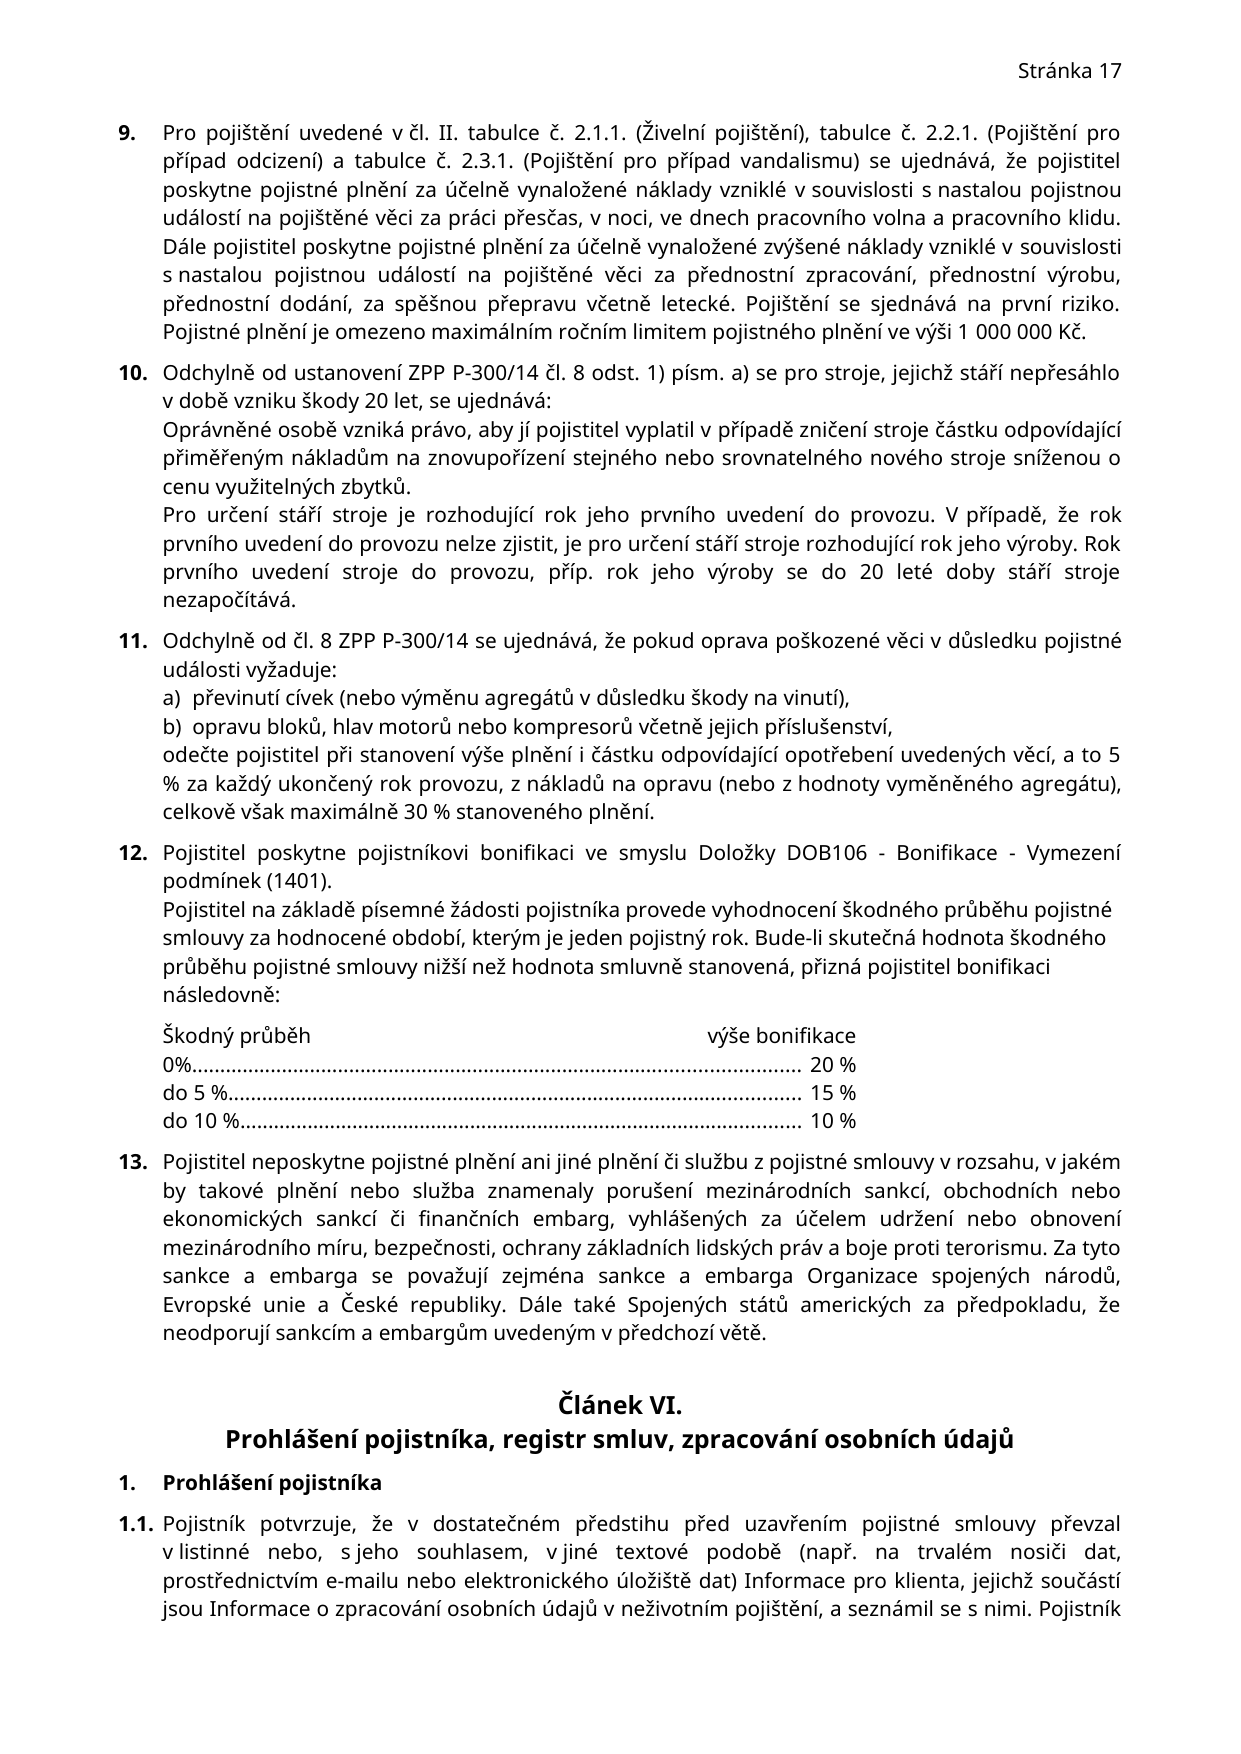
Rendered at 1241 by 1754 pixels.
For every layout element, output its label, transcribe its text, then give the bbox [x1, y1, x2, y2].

list Odchylně od čl. 8 ZPP P-300/14 se ujednává, že pokud oprava poškozené věci v důsledku pojistné události vyžaduje: [118, 627, 1122, 683]
text Pro určení stáří stroje je rozhodující rok jeho prvního uvedení do provozu. V případě, že rok prvního uvedení do provozu nelze zjistit, je pro určení stáří stroje rozhodující rok jeho výroby. Rok prvního uvedení stroje do provozu, příp. rok jeho výroby se do 20 leté doby stáří stroje nezapočítává. [162, 500, 1122, 614]
text Pojistitel na základě písemné žádosti pojistníka provede vyhodnocení škodného průběhu pojistné smlouvy za hodnocené období, kterým je jeden pojistný rok. Bude-li skutečná hodnota škodného průběhu pojistné smlouvy nižší než hodnota smluvně stanovená, přizná pojistitel bonifikaci následovně: [162, 895, 1122, 1009]
list Pro pojištění uvedené v čl. II. tabulce č. 2.1.1. (Živelní pojištění), tabulce č. 2.2.1. (Pojištění pro případ odcizení) a tabulce č. 2.3.1. (Pojištění pro případ vandalismu) se ujednává, že pojistitel poskytne pojistné plnění za účelně vynaložené náklady vzniklé v souvislosti s nastalou pojistnou událostí na pojištěné věci za práci přesčas, v noci, ve dnech pracovního volna a pracovního klidu. Dále pojistitel poskytne pojistné plnění za účelně vynaložené zvýšené náklady vzniklé v souvislosti s nastalou pojistnou událostí na pojištěné věci za přednostní zpracování, přednostní výrobu, přednostní dodání, za spěšnou přepravu včetně letecké. Pojištění se sjednává na první riziko. Pojistné plnění je omezeno maximálním ročním limitem pojistného plnění ve výši 1 000 000 Kč. [118, 118, 1122, 346]
list Pojistitel poskytne pojistníkovi bonifikaci ve smyslu Doložky DOB106 - Bonifikace - Vymezení podmínek (1401). [118, 838, 1122, 895]
list Odchylně od ustanovení ZPP P-300/14 čl. 8 odst. 1) písm. a) se pro stroje, jejichž stáří nepřesáhlo v době vzniku škody 20 let, se ujednává: [118, 358, 1122, 415]
text 0% 20 % [118, 1050, 1122, 1078]
text odečte pojistitel při stanovení výše plnění i částku odpovídající opotřebení uvedených věcí, a to 5 % za každý ukončený rok provozu, z nákladů na opravu (nebo z hodnoty vyměněného agregátu), celkově však maximálně 30 % stanoveného plnění. [162, 740, 1122, 826]
list Článek VI. [118, 1387, 1122, 1422]
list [118, 1509, 1122, 1623]
text Oprávněné osobě vzniká právo, aby jí pojistitel vyplatil v případě zničení stroje částku odpovídající přiměřeným nákladům na znovupořízení stejného nebo srovnatelného nového stroje sníženou o cenu využitelných zbytků. [162, 415, 1122, 500]
list Prohlášení pojistníka [118, 1468, 1122, 1497]
text Prohlášení pojistníka, registr smluv, zpracování osobních údajů [118, 1422, 1122, 1456]
list převinutí cívek (nebo výměnu agregátů v důsledku škody na vinutí), [162, 683, 1122, 712]
text Škodný průběh výše bonifikace [118, 1021, 1122, 1050]
text do 5 % 15 % [118, 1078, 1122, 1107]
text do 10 % 10 % [118, 1107, 1122, 1135]
list opravu bloků, hlav motorů nebo kompresorů včetně jejich příslušenství, [162, 712, 1122, 740]
list Pojistitel neposkytne pojistné plnění ani jiné plnění či službu z pojistné smlouvy v rozsahu, v jakém by takové plnění nebo služba znamenaly porušení mezinárodních sankcí, obchodních nebo ekonomických sankcí či finančních embarg, vyhlášených za účelem udržení nebo obnovení mezinárodního míru, bezpečnosti, ochrany základních lidských práv a boje proti terorismu. Za tyto sankce a embarga se považují zejména sankce a embarga Organizace spojených národů, Evropské unie a České republiky. Dále také Spojených států amerických za předpokladu, že neodporují sankcím a embargům uvedeným v předchozí větě. [118, 1147, 1122, 1347]
